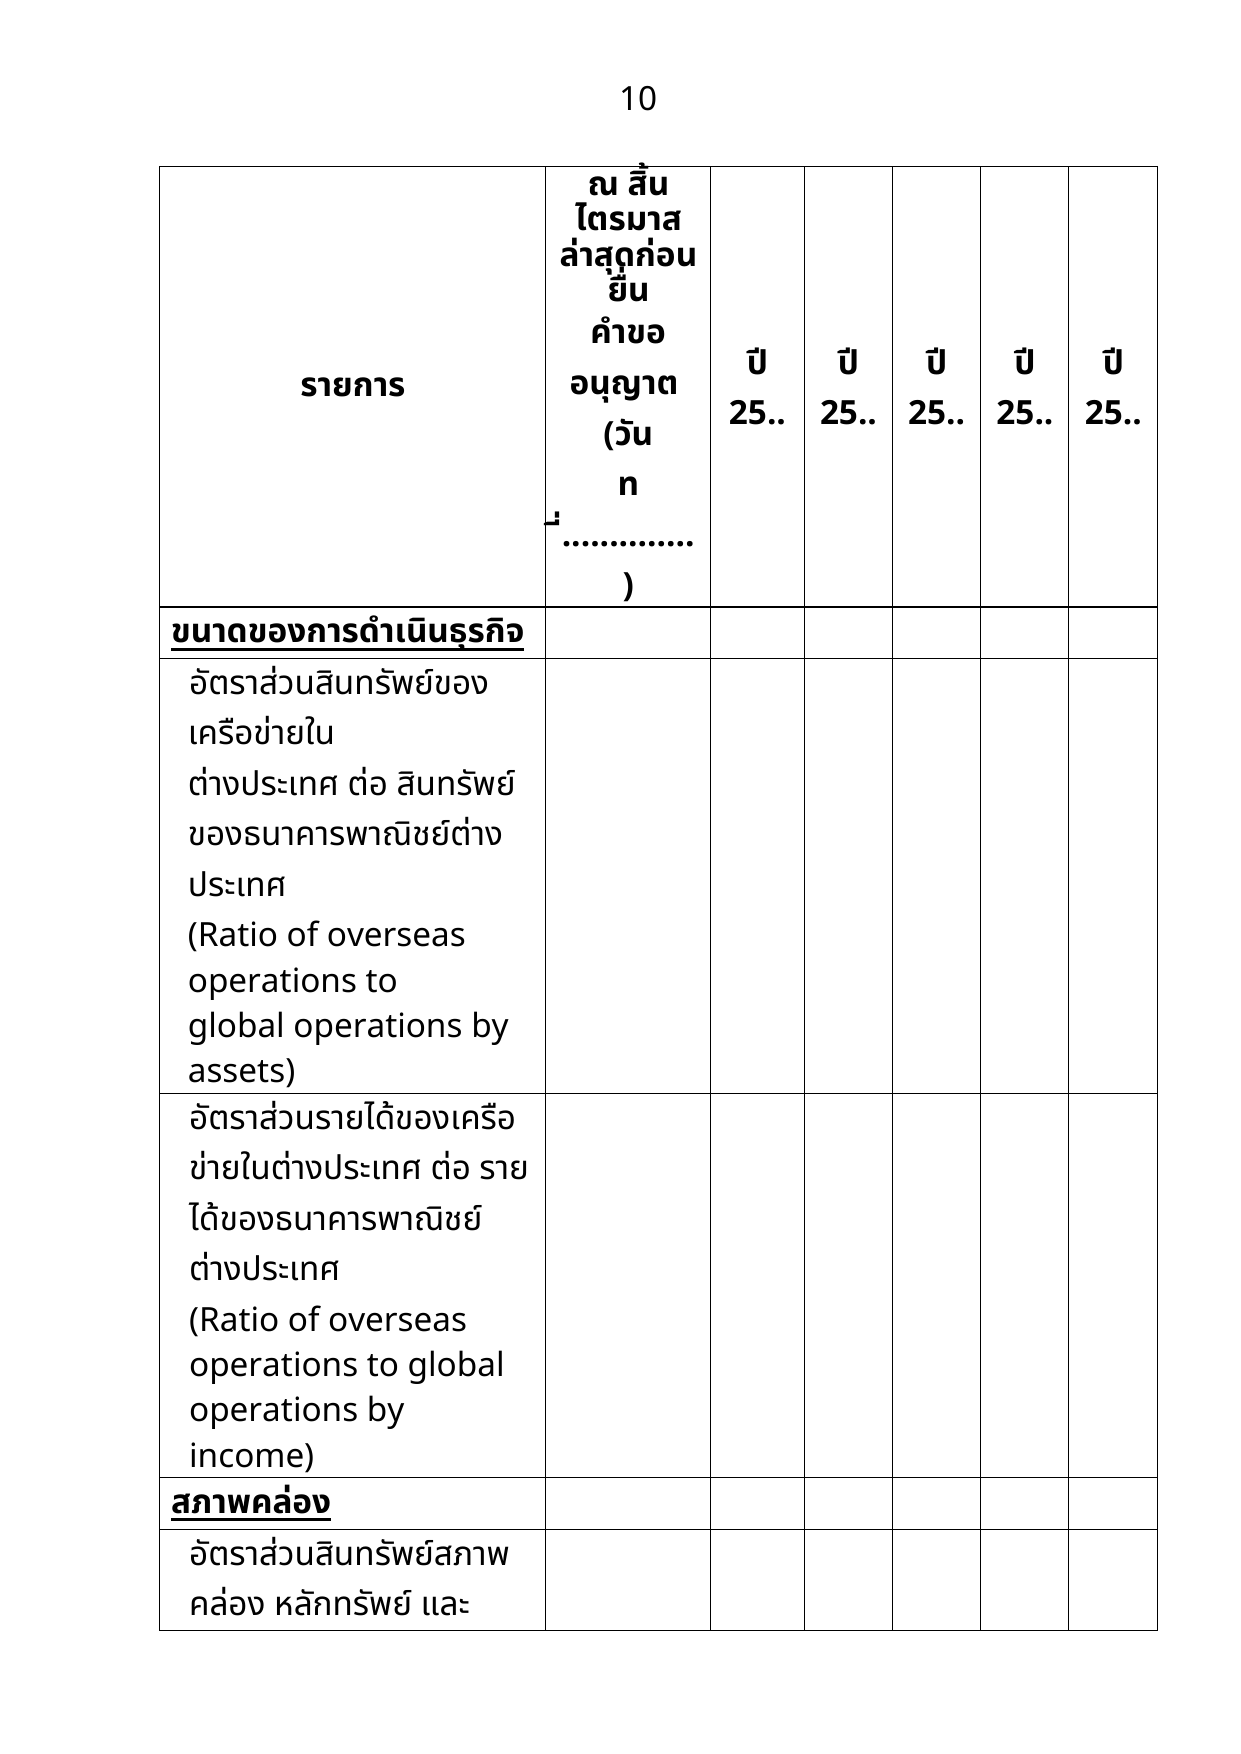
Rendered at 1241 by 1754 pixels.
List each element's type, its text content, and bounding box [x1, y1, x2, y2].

table_cell [546, 659, 710, 1093]
table_cell [1069, 608, 1157, 658]
table_cell [893, 1094, 980, 1477]
table_cell ขนาดของการดำเนินธุรกิจ [160, 608, 545, 658]
table_cell [893, 1478, 980, 1528]
table_cell [711, 1094, 804, 1477]
table_cell [805, 1530, 892, 1630]
table_header ปี 25.. [1069, 167, 1157, 606]
table_cell [893, 608, 980, 658]
table_header ปี 25.. [805, 167, 892, 606]
table_cell [546, 1094, 710, 1477]
table_header ปี 25.. [981, 167, 1068, 606]
table_header รายการ [160, 167, 545, 606]
table_cell [1069, 1530, 1157, 1630]
table_cell [546, 1530, 710, 1630]
table_cell [981, 659, 1068, 1093]
table_cell [1069, 659, 1157, 1093]
table_cell [981, 1478, 1068, 1528]
table_cell [893, 659, 980, 1093]
table_header ปี 25.. [893, 167, 980, 606]
table_cell [805, 1478, 892, 1528]
table_cell [805, 659, 892, 1093]
table_cell [805, 608, 892, 658]
table_cell อัตราส่วนรายได้ของเครือข่ายในต่างประเทศ ต่อ รายได้ของธนาคารพาณิชย์ต่างประเทศ (Ratio of overseas operations to global operations by income) [160, 1094, 545, 1477]
table_cell [805, 1094, 892, 1477]
table_cell [546, 608, 710, 658]
table_cell [1069, 1094, 1157, 1477]
table_header ณ สิ้นไตรมาสล่าสุดก่อนยื่น คำขออนุญาต (วันที่..............) [546, 167, 710, 606]
table_cell สภาพคล่อง [160, 1478, 545, 1528]
table_cell [711, 1478, 804, 1528]
table_cell [981, 1094, 1068, 1477]
table_cell อัตราส่วนสินทรัพย์สภาพคล่อง หลักทรัพย์ และสินทรัพย์ระหว่างธนาคาร ต่อ สินทรัพย์รวม (หมายเหตุ : โปรดระบุนิยามสินทรัพย์สภาพคล่องตามความหมายของผู้กำกับดูแลประเทศที่ธนาคารพาณิชย์ต่างประเทศจัดตั้ง) [160, 1530, 545, 1630]
table_cell [546, 1478, 710, 1528]
table_cell อัตราส่วนสินทรัพย์ของเครือข่ายใน ต่างประเทศ ต่อ สินทรัพย์ของธนาคารพาณิชย์ต่างประเทศ (Ratio of overseas operations to global operations by assets) [160, 659, 545, 1093]
table_cell [981, 608, 1068, 658]
table_header ปี 25.. [711, 167, 804, 606]
table_cell [711, 608, 804, 658]
table_cell [981, 1530, 1068, 1630]
table_cell [711, 659, 804, 1093]
table_cell [1069, 1478, 1157, 1528]
table_cell [711, 1530, 804, 1630]
table_cell [893, 1530, 980, 1630]
